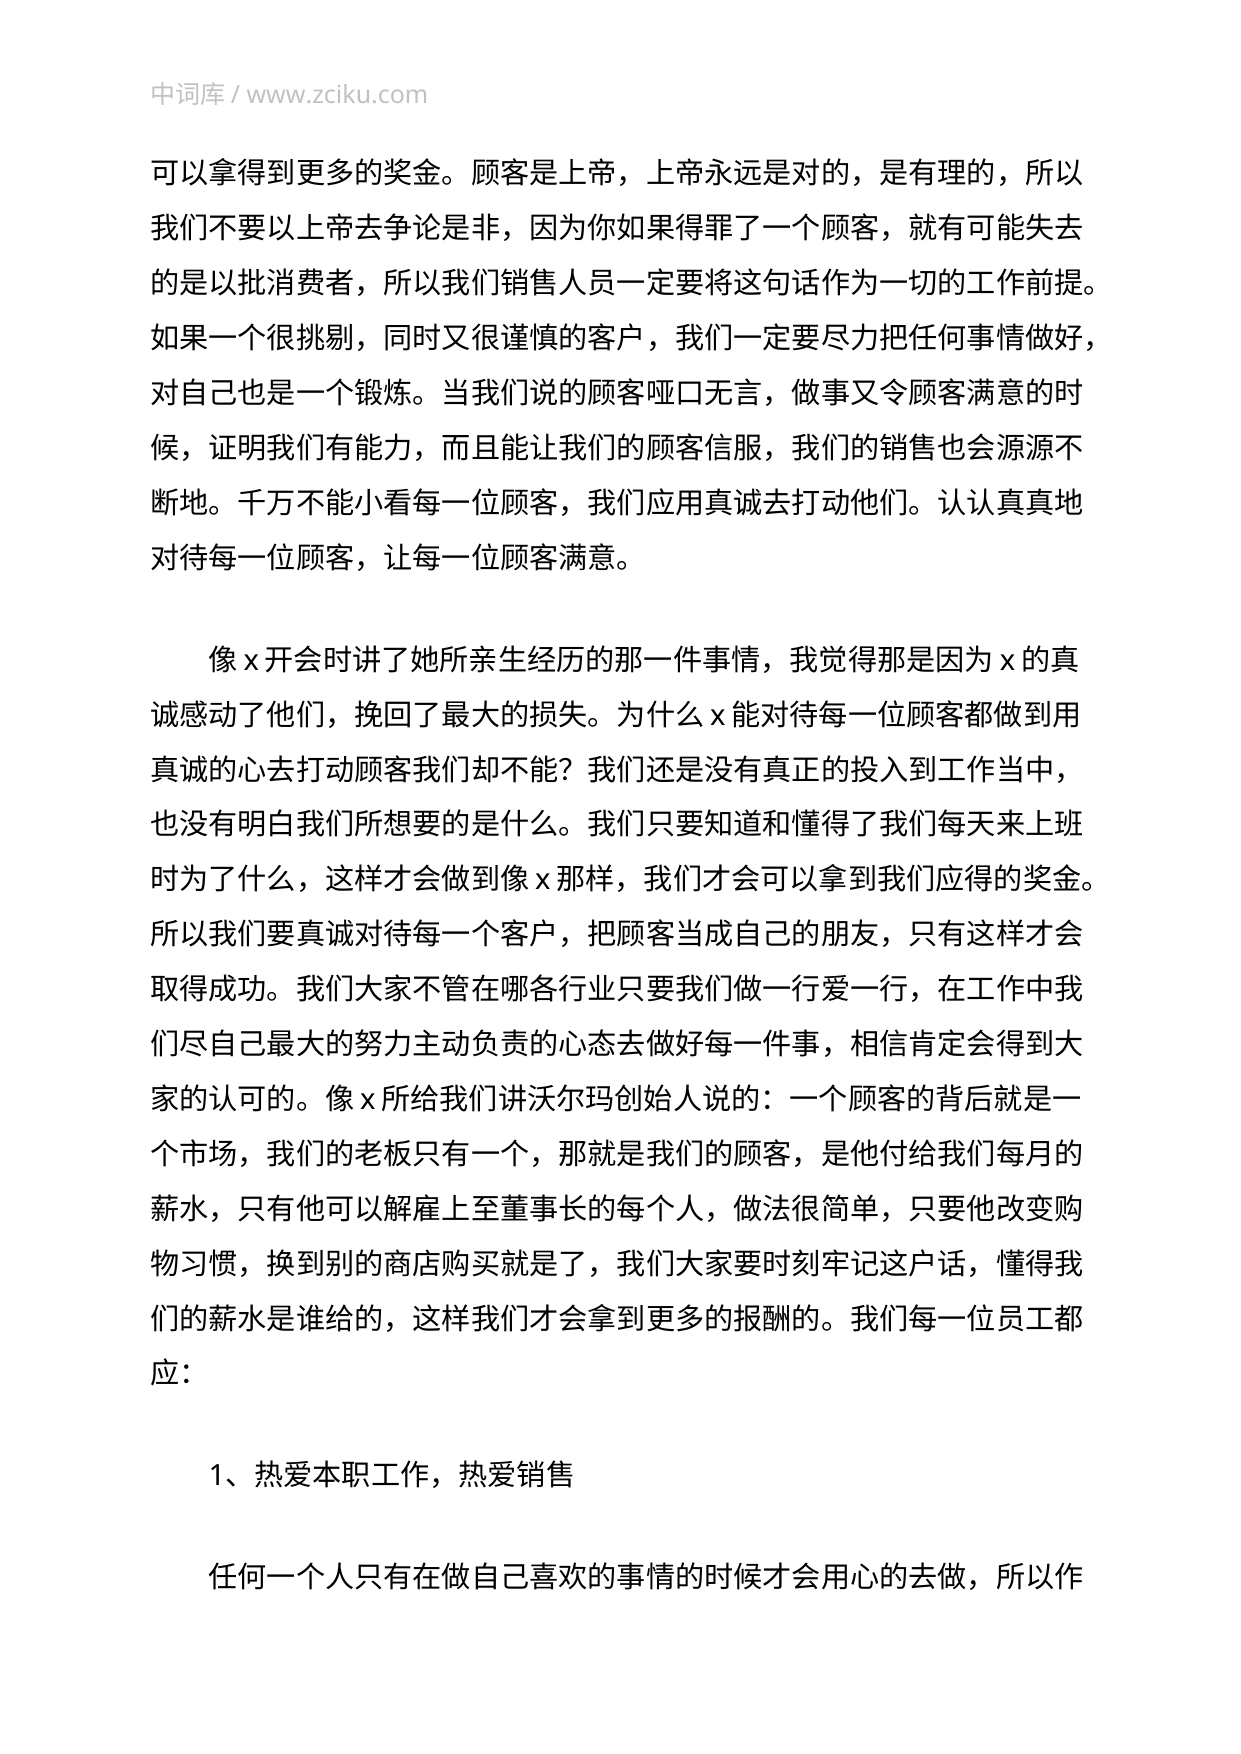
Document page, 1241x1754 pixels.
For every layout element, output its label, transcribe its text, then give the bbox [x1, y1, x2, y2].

text 1、热爱本职工作，热爱销售 [150, 1452, 1090, 1494]
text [150, 1554, 1090, 1596]
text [150, 150, 1090, 577]
text 像x开会时讲了她所亲生经历的那一件事情，我觉得那是因为x的真诚感动了他们，挽回了最大的损失。为什么x能对待每一位顾客都做到用真诚的心去打动顾客我们却不能？我们还是没有真正的投入到工作当中，也没有明白我们所想要的是什么。我们只要知道和懂得了我们每天来上班时为了什么，这样才会做到像x那样，我们才会可以拿到我们应得的奖金。所以我们要真诚对待每一个客户，把顾客当成自己的朋友，只有这样才会取得成功。我们大家不管在哪各行业只要我们做一行爱一行，在工作中我们尽自己最大的努力主动负责的心态去做好每一件事，相信肯定会得到大家的认可的。像x所给我们讲沃尔玛创始人说的：一个顾客的背后就是一个市场，我们的老板只有一个，那就是我们的顾客，是他付给我们每月的薪水，只有他可以解雇上至董事长的每个人，做法很简单，只要他改变购物习惯，换到别的商店购买就是了，我们大家要时刻牢记这户话，懂得我们的薪水是谁给的，这样我们才会拿到更多的报酬的。我们每一位员工都应： [150, 636, 1090, 1392]
